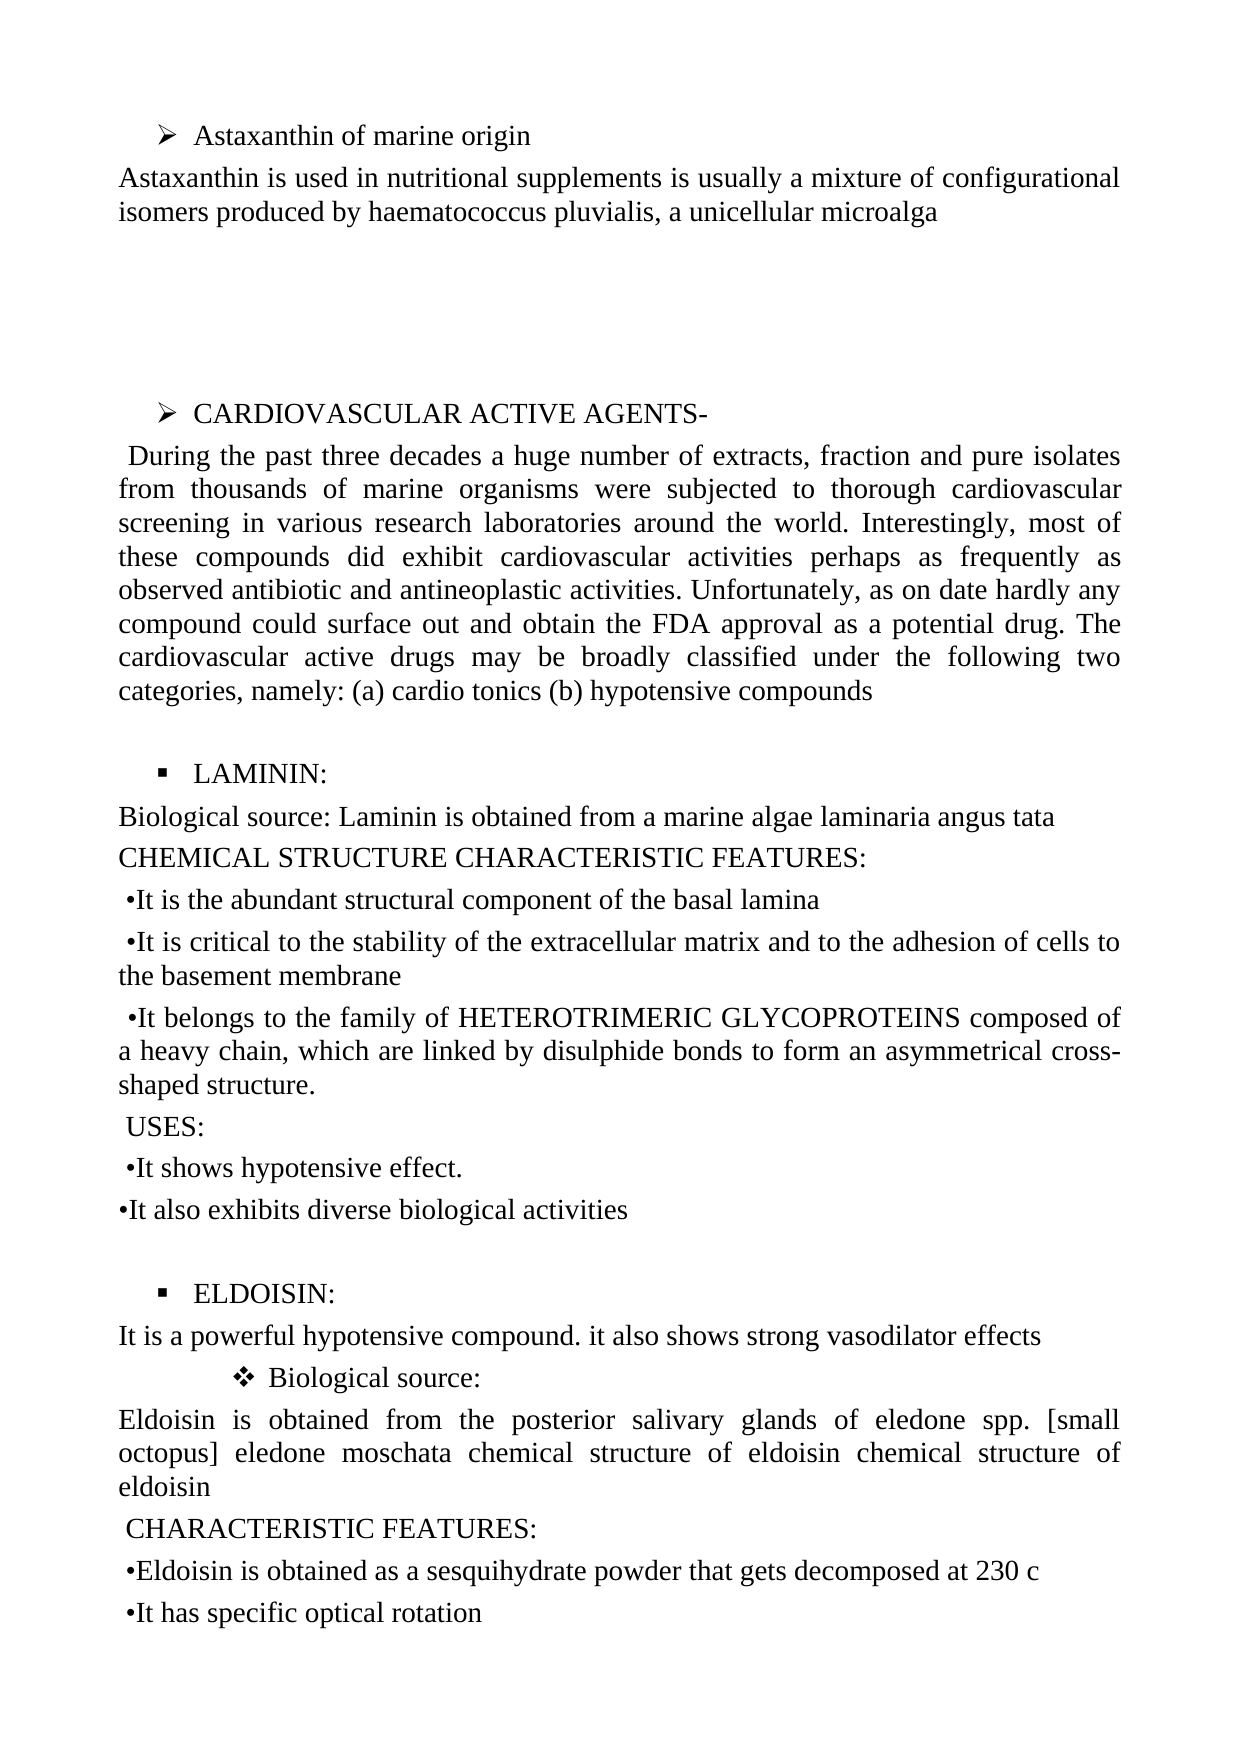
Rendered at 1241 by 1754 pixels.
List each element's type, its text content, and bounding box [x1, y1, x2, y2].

text Biological source: Laminin is obtained from a marine algae laminaria angus tata [118, 799, 1122, 832]
text USES: [118, 1109, 1122, 1142]
text •Eldoisin is obtained as a sesquihydrate powder that gets decomposed at 230 c [118, 1553, 1122, 1586]
list Astaxanthin of marine origin [156, 118, 1122, 152]
list LAMININ: [156, 757, 1122, 790]
text Astaxanthin is used in nutritional supplements is usually a mixture of configurational isomers produced by haematococcus pluvialis, a unicellular microalga [118, 160, 1122, 227]
text CHEMICAL STRUCTURE CHARACTERISTIC FEATURES: [118, 841, 1122, 874]
text •It shows hypotensive effect. [118, 1151, 1122, 1184]
list Biological source: [231, 1360, 1122, 1394]
text During the past three decades a huge number of extracts, fraction and pure isolates from thousands of marine organisms were subjected to thorough cardiovascular screening in various research laboratories around the world. Interestingly, most of these compounds did exhibit cardiovascular activities perhaps as frequently as observed antibiotic and antineoplastic activities. Unfortunately, as on date hardly any compound could surface out and obtain the FDA approval as a potential drug. The cardiovascular active drugs may be broadly classified under the following two categories, namely: (a) cardio tonics (b) hypotensive compounds [118, 438, 1122, 706]
text •It also exhibits diverse biological activities [118, 1192, 1122, 1226]
text •It is critical to the stability of the extracellular matrix and to the adhesion of cells to the basement membrane [118, 924, 1122, 991]
text •It has specific optical rotation [118, 1595, 1122, 1628]
text It is a powerful hypotensive compound. it also shows strong vasodilator effects [118, 1318, 1122, 1352]
text •It is the abundant structural component of the basal lamina [118, 882, 1122, 916]
text Eldoisin is obtained from the posterior salivary glands of eledone spp. [small octopus] eledone moschata chemical structure of eldoisin chemical structure of eldoisin [118, 1402, 1122, 1503]
list CARDIOVASCULAR ACTIVE AGENTS- [156, 396, 1122, 430]
text CHARACTERISTIC FEATURES: [118, 1511, 1122, 1544]
list ELDOISIN: [156, 1276, 1122, 1310]
text •It belongs to the family of HETEROTRIMERIC GLYCOPROTEINS composed of a heavy chain, which are linked by disulphide bonds to form an asymmetrical cross- shaped structure. [118, 1000, 1122, 1100]
